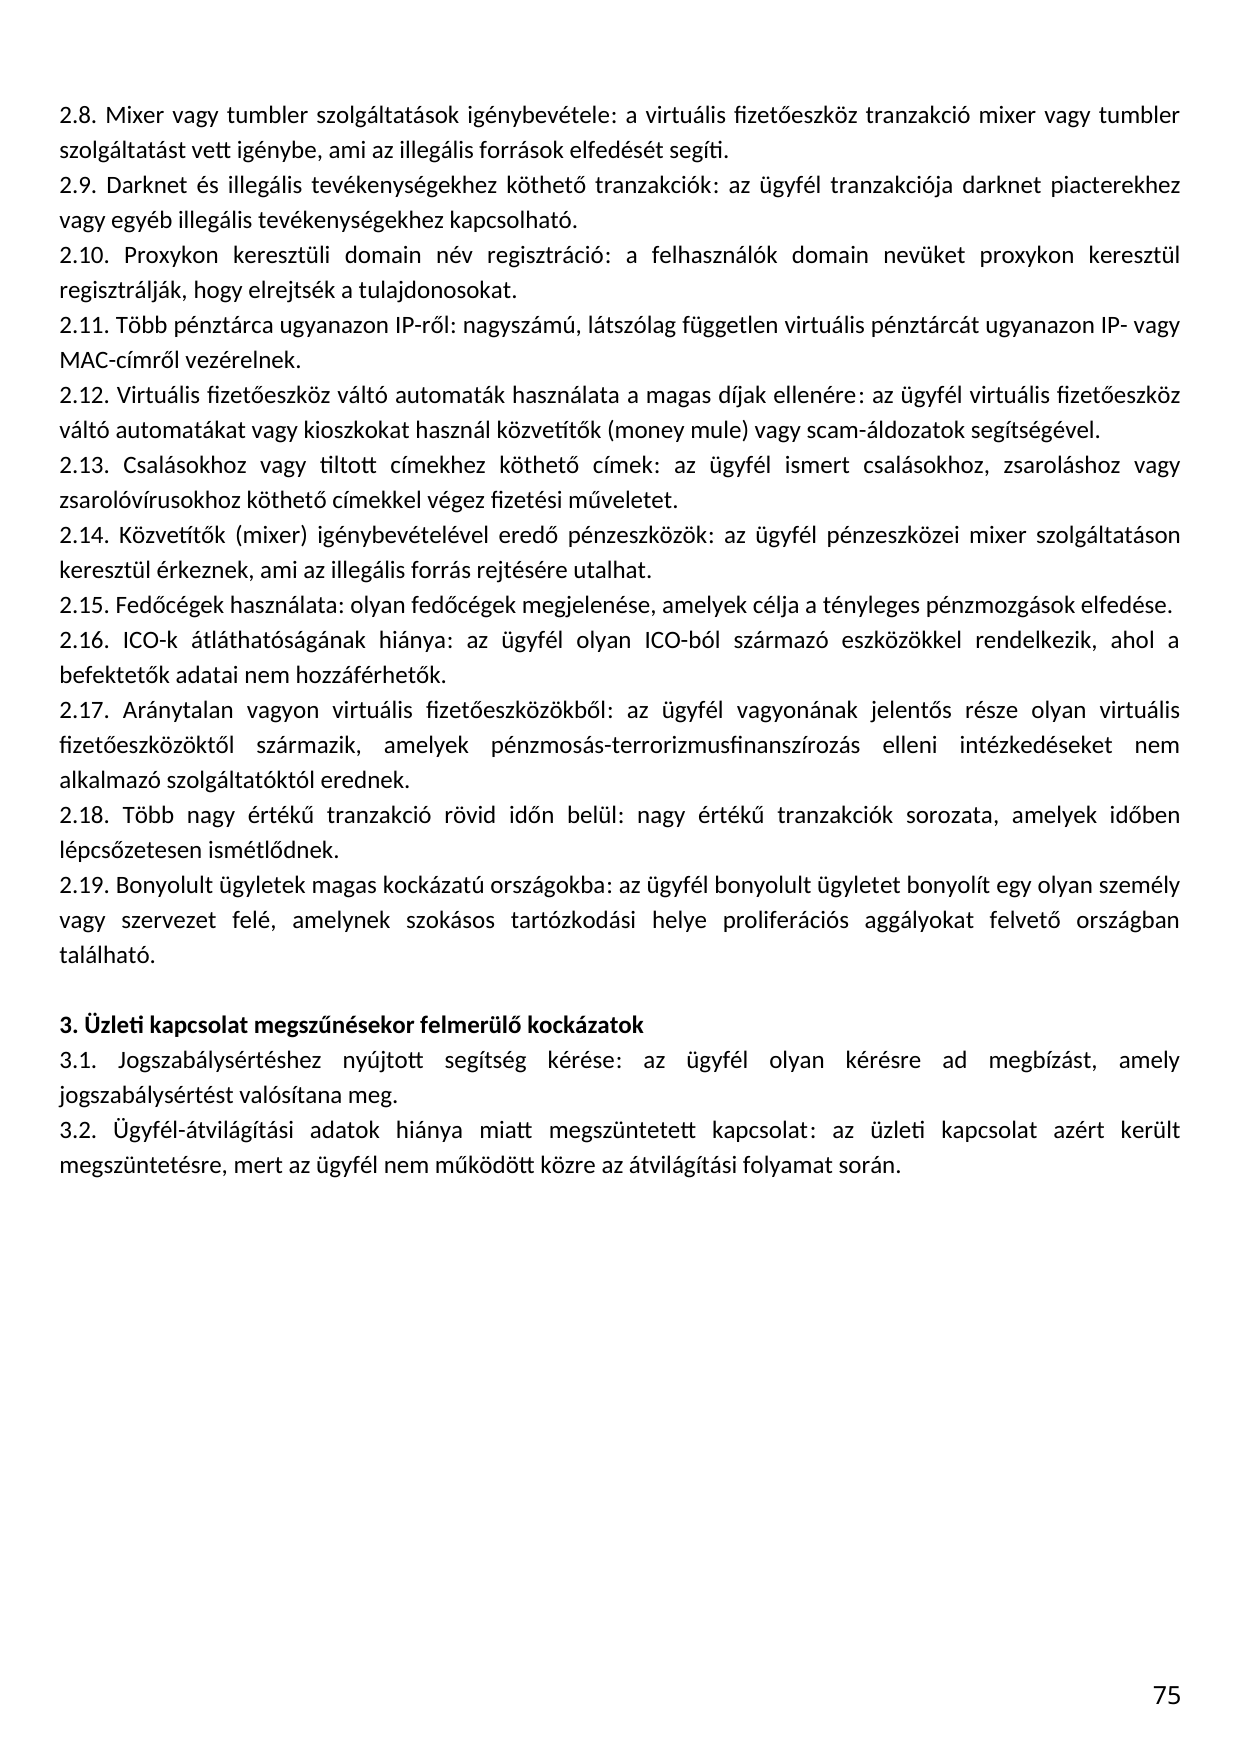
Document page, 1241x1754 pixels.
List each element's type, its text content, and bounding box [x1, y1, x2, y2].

text 2.12. Virtuális fizetőeszköz váltó automaták használata a magas díjak ellenére: az ügyfél virtuális fizetőeszköz váltó automatákat vagy kioszkokat használ közvetítők (money mule) vagy scam-áldozatok segítségével. [59, 379, 1181, 444]
text 2.8. Mixer vagy tumbler szolgáltatások igénybevétele: a virtuális fizetőeszköz tranzakció mixer vagy tumbler szolgáltatást vett igénybe, ami az illegális források elfedését segíti. [59, 99, 1181, 164]
text 2.17. Aránytalan vagyon virtuális fizetőeszközökből: az ügyfél vagyonának jelentős része olyan virtuális fizetőeszközöktől származik, amelyek pénzmosás-terrorizmusfinanszírozás elleni intézkedéseket nem alkalmazó szolgáltatóktól erednek. [59, 694, 1181, 794]
text 2.10. Proxykon keresztüli domain név regisztráció: a felhasználók domain nevüket proxykon keresztül regisztrálják, hogy elrejtsék a tulajdonosokat. [59, 239, 1181, 304]
text 2.18. Több nagy értékű tranzakció rövid időn belül: nagy értékű tranzakciók sorozata, amelyek időben lépcsőzetesen ismétlődnek. [59, 799, 1181, 864]
text 2.13. Csalásokhoz vagy tiltott címekhez köthető címek: az ügyfél ismert csalásokhoz, zsaroláshoz vagy zsarolóvírusokhoz köthető címekkel végez fizetési műveletet. [59, 449, 1181, 514]
text 2.16. ICO-k átláthatóságának hiánya: az ügyfél olyan ICO-ból származó eszközökkel rendelkezik, ahol a befektetők adatai nem hozzáférhetők. [59, 624, 1181, 689]
text 3.1. Jogszabálysértéshez nyújtott segítség kérése: az ügyfél olyan kérésre ad megbízást, amely jogszabálysértést valósítana meg. [59, 1044, 1181, 1109]
text 3.2. Ügyfél-átvilágítási adatok hiánya miatt megszüntetett kapcsolat: az üzleti kapcsolat azért került megszüntetésre, mert az ügyfél nem működött közre az átvilágítási folyamat során. [59, 1114, 1181, 1179]
text 2.11. Több pénztárca ugyanazon IP-ről: nagyszámú, látszólag független virtuális pénztárcát ugyanazon IP- vagy MAC-címről vezérelnek. [59, 309, 1181, 374]
text 2.15. Fedőcégek használata: olyan fedőcégek megjelenése, amelyek célja a tényleges pénzmozgások elfedése. [59, 589, 1181, 619]
text 2.19. Bonyolult ügyletek magas kockázatú országokba: az ügyfél bonyolult ügyletet bonyolít egy olyan személy vagy szervezet felé, amelynek szokásos tartózkodási helye proliferációs aggályokat felvető országban található. [59, 869, 1181, 969]
text 3. Üzleti kapcsolat megszűnésekor felmerülő kockázatok [59, 1009, 1181, 1039]
text 2.14. Közvetítők (mixer) igénybevételével eredő pénzeszközök: az ügyfél pénzeszközei mixer szolgáltatáson keresztül érkeznek, ami az illegális forrás rejtésére utalhat. [59, 519, 1181, 584]
text 2.9. Darknet és illegális tevékenységekhez köthető tranzakciók: az ügyfél tranzakciója darknet piacterekhez vagy egyéb illegális tevékenységekhez kapcsolható. [59, 169, 1181, 234]
